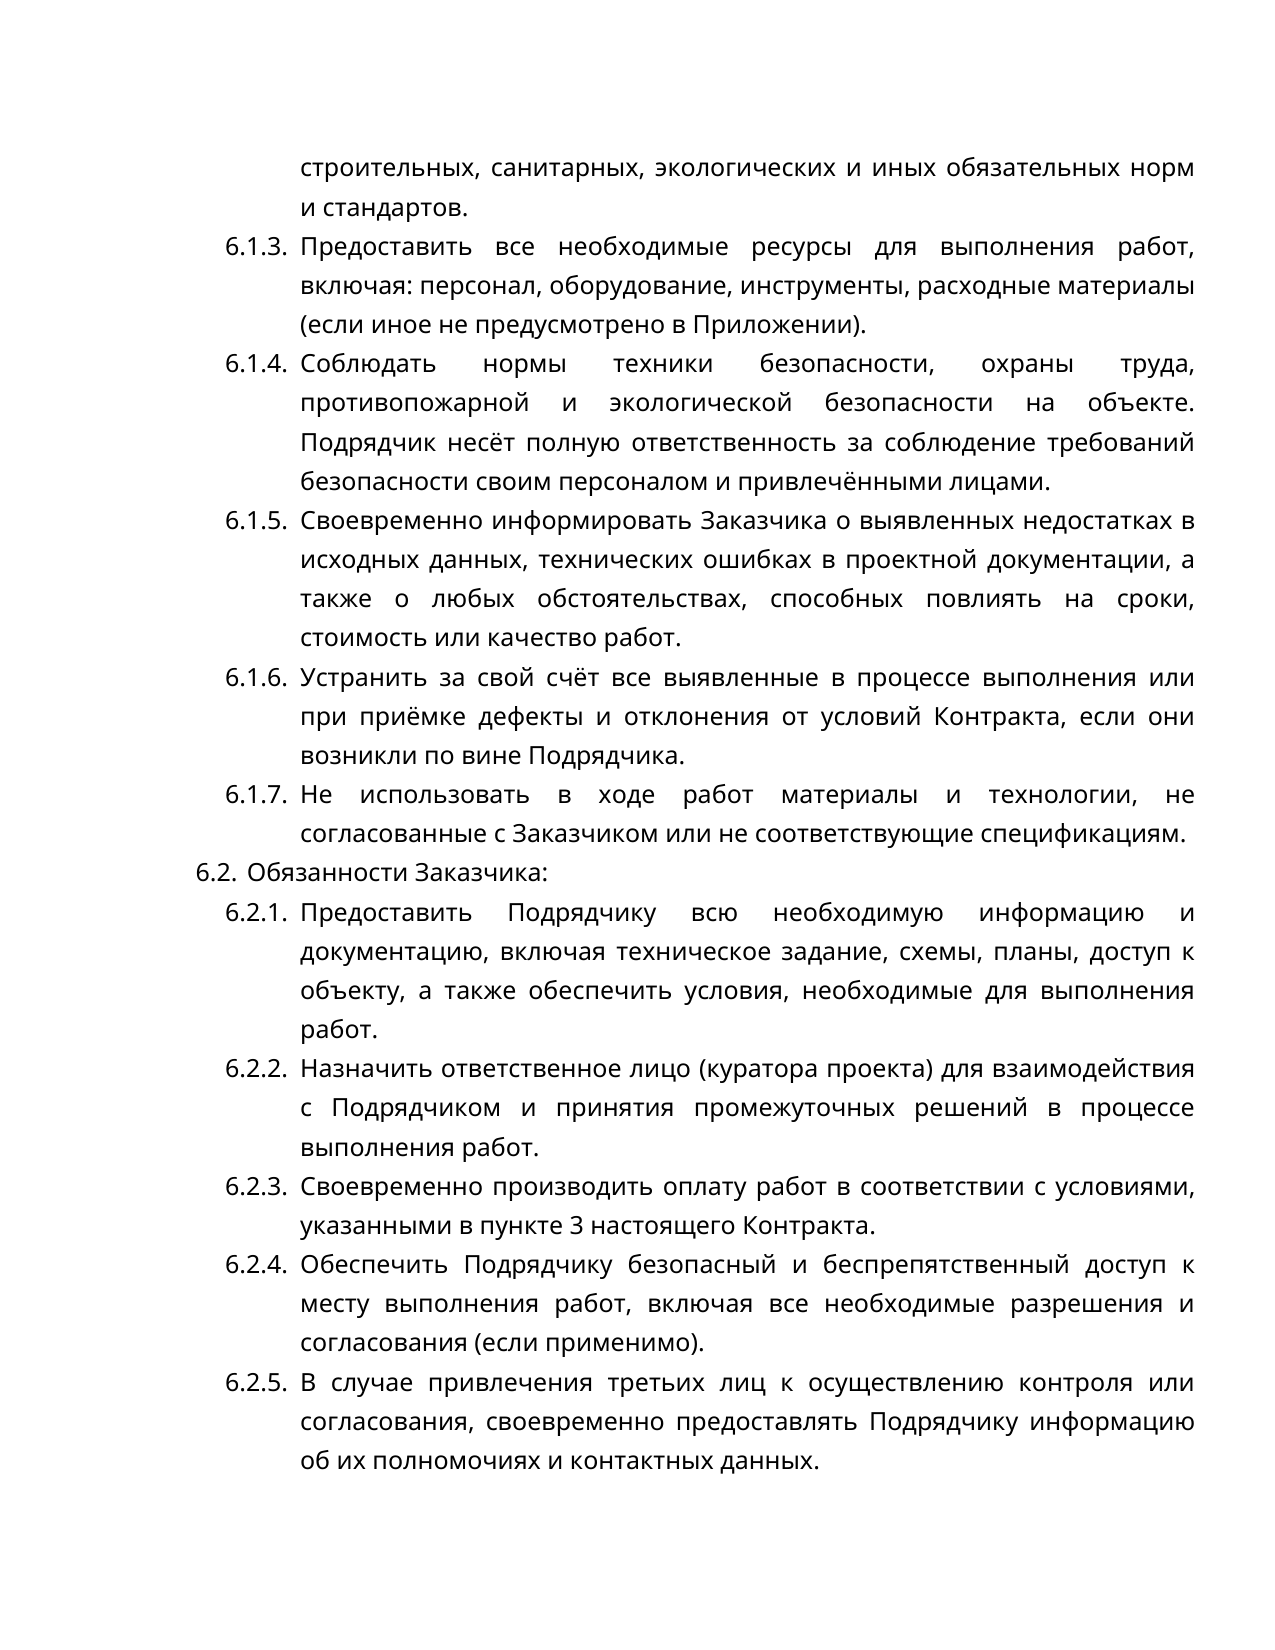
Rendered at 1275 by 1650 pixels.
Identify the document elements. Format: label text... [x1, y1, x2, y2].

list Назначить ответственное лицо (куратора проекта) для взаимодействия с Подрядчиком и принятия промежуточных решений в процессе выполнения работ. [225, 1051, 1196, 1163]
list Своевременно производить оплату работ в соответствии с условиями, указанными в пункте 3 настоящего Контракта. [225, 1168, 1196, 1242]
list Обязанности Заказчика: [195, 855, 1196, 889]
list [225, 150, 1196, 223]
list Предоставить все необходимые ресурсы для выполнения работ, включая: персонал, оборудование, инструменты, расходные материалы (если иное не предусмотрено в Приложении). [225, 228, 1196, 341]
list Устранить за свой счёт все выявленные в процессе выполнения или при приёмке дефекты и отклонения от условий Контракта, если они возникли по вине Подрядчика. [225, 659, 1196, 772]
list Соблюдать нормы техники безопасности, охраны труда, противопожарной и экологической безопасности на объекте. Подрядчик несёт полную ответственность за соблюдение требований безопасности своим персоналом и привлечёнными лицами. [225, 346, 1196, 497]
list Обеспечить Подрядчику безопасный и беспрепятственный доступ к месту выполнения работ, включая все необходимые разрешения и согласования (если применимо). [225, 1247, 1196, 1359]
list Своевременно информировать Заказчика о выявленных недостатках в исходных данных, технических ошибках в проектной документации, а также о любых обстоятельствах, способных повлиять на сроки, стоимость или качество работ. [225, 502, 1196, 654]
list В случае привлечения третьих лиц к осуществлению контроля или согласования, своевременно предоставлять Подрядчику информацию об их полномочиях и контактных данных. [225, 1364, 1196, 1477]
list Предоставить Подрядчику всю необходимую информацию и документацию, включая техническое задание, схемы, планы, доступ к объекту, а также обеспечить условия, необходимые для выполнения работ. [225, 894, 1196, 1046]
list Не использовать в ходе работ материалы и технологии, не согласованные с Заказчиком или не соответствующие спецификациям. [225, 777, 1196, 850]
